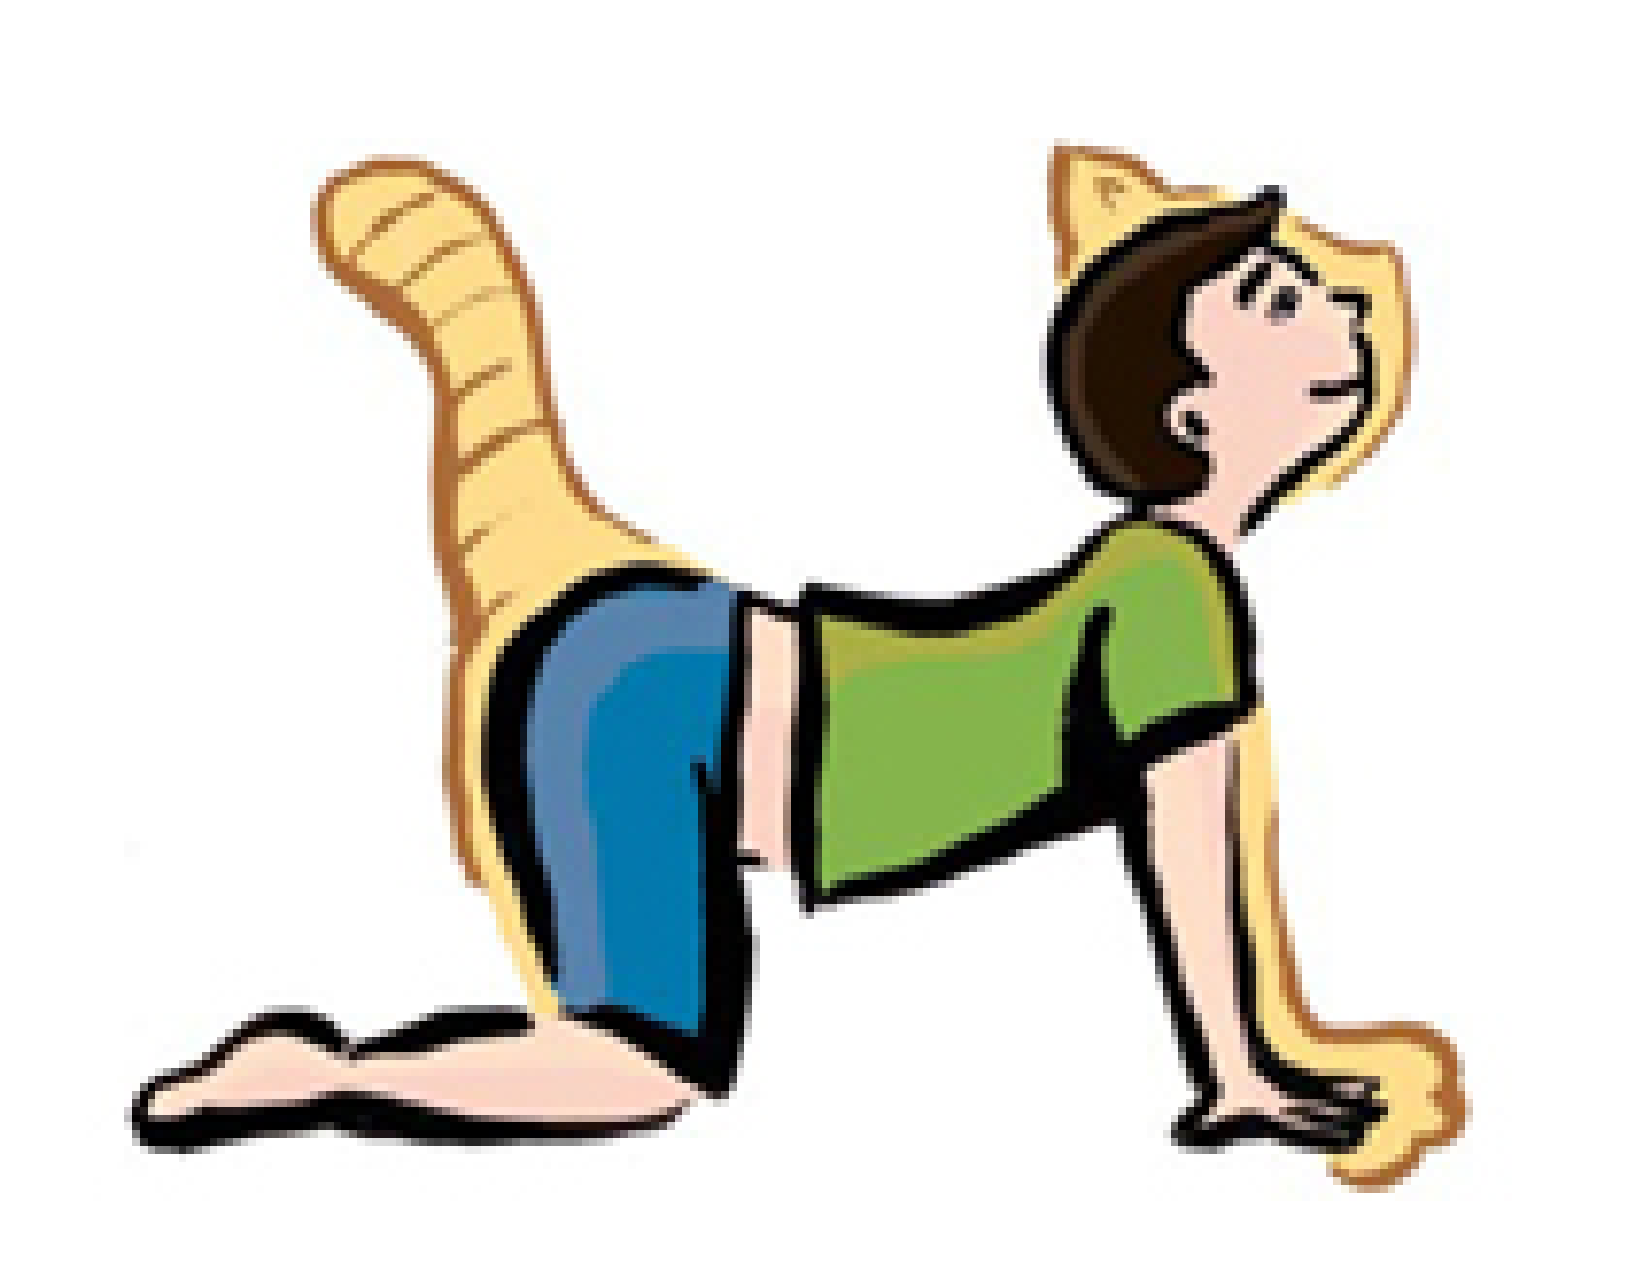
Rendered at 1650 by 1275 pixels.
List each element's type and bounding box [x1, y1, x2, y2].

picture [24, 76, 1574, 1248]
